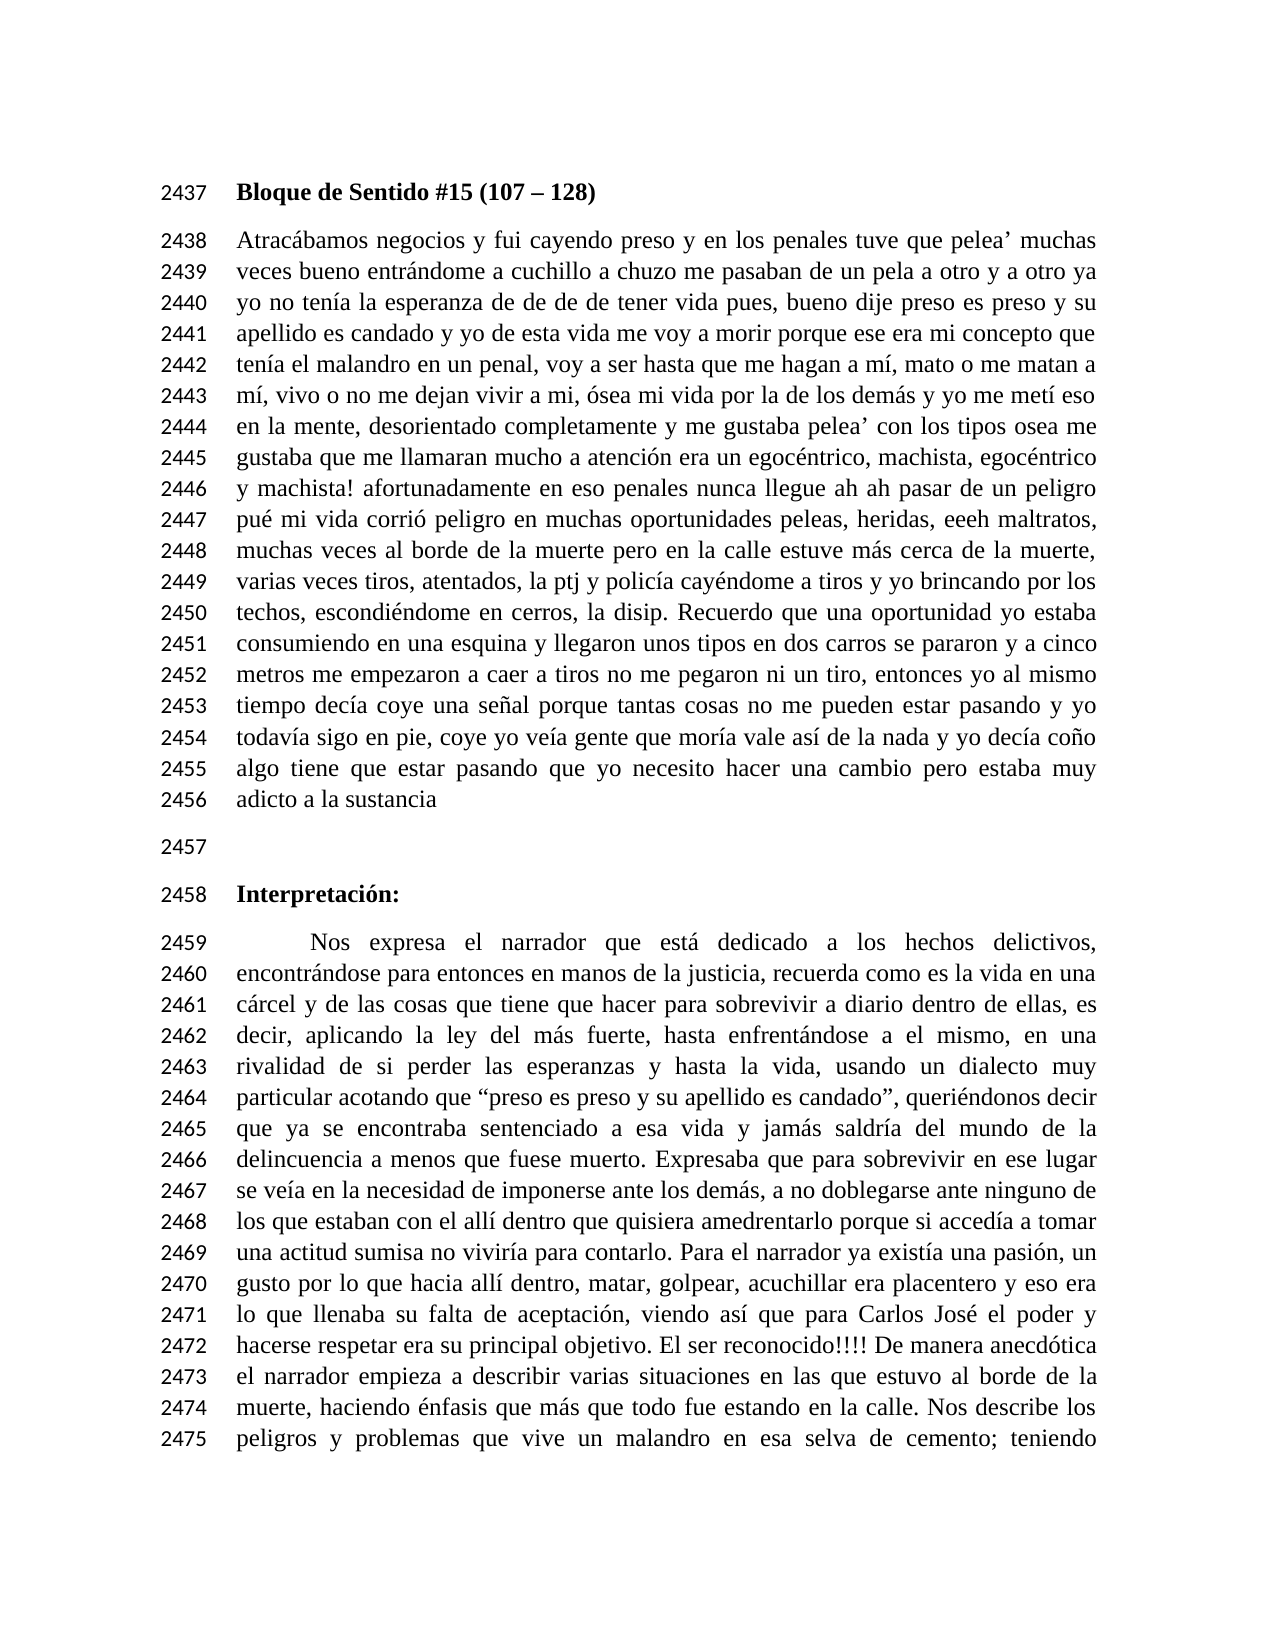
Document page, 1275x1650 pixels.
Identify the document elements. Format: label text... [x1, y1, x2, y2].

text Interpretación: [236, 879, 1098, 908]
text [236, 927, 1098, 1452]
text Bloque de Sentido #15 (107 – 128) [236, 177, 1098, 206]
text Atracábamos negocios y fui cayendo preso y en los penales tuve que pelea’ muchas veces bueno entrándome a cuchillo a chuzo me pasaban de un pela a otro y a otro ya yo no tenía la esperanza de de de de tener vida pues, bueno dije preso es preso y su apellido es candado y yo de esta vida me voy a morir porque ese era mi concepto que tenía el malandro en un penal, voy a ser hasta que me hagan a mí, mato o me matan a mí, vivo o no me dejan vivir a mi, ósea mi vida por la de los demás y yo me metí eso en la mente, desorientado completamente y me gustaba pelea’ con los tipos osea me gustaba que me llamaran mucho a atención era un egocéntrico, machista, egocéntrico y machista! afortunadamente en eso penales nunca llegue ah ah pasar de un peligro pué mi vida corrió peligro en muchas oportunidades peleas, heridas, eeeh maltratos, muchas veces al borde de la muerte pero en la calle estuve más cerca de la muerte, varias veces tiros, atentados, la ptj y policía cayéndome a tiros y yo brincando por los techos, escondiéndome en cerros, la disip. Recuerdo que una oportunidad yo estaba consumiendo en una esquina y llegaron unos tipos en dos carros se pararon y a cinco metros me empezaron a caer a tiros no me pegaron ni un tiro, entonces yo al mismo tiempo decía coye una señal porque tantas cosas no me pueden estar pasando y yo todavía sigo en pie, coye yo veía gente que moría vale así de la nada y yo decía coño algo tiene que estar pasando que yo necesito hacer una cambio pero estaba muy adicto a la sustancia [236, 225, 1098, 812]
